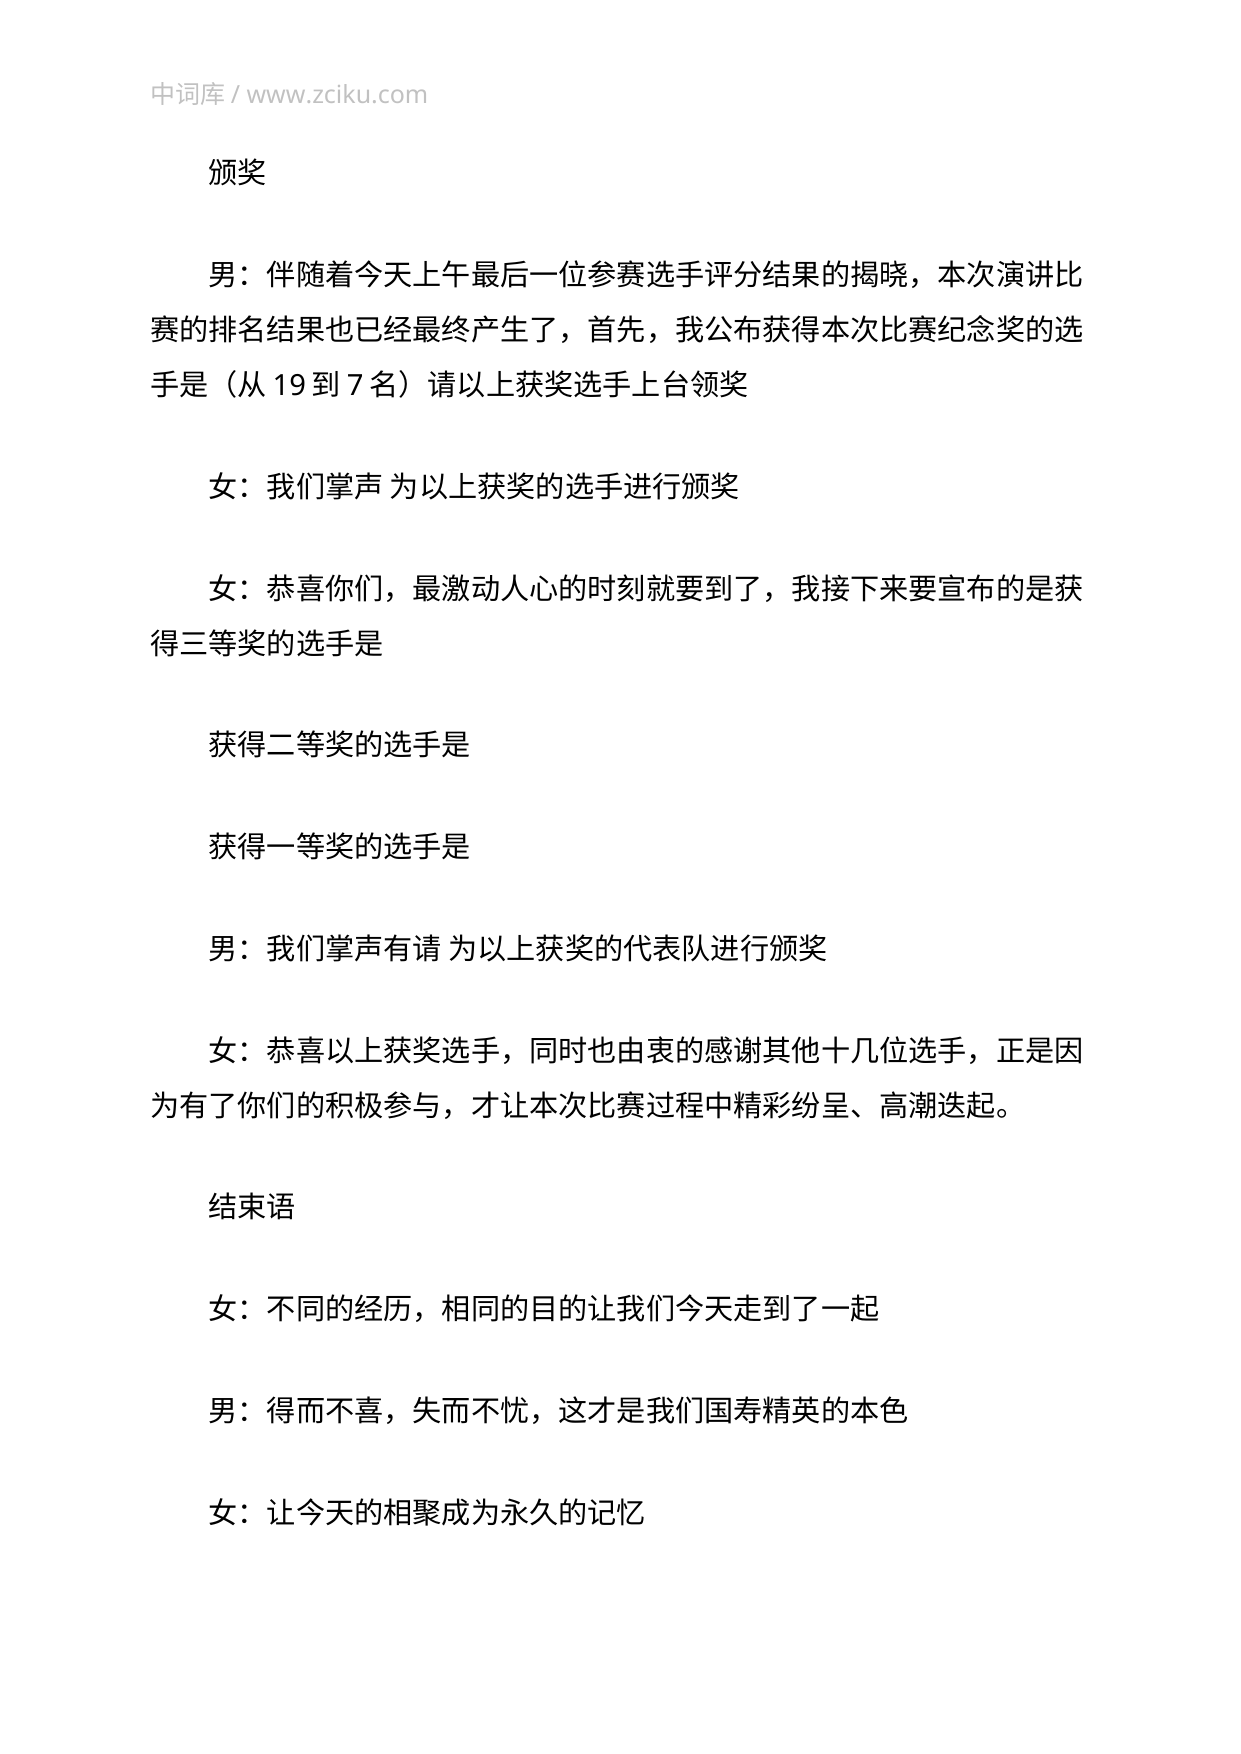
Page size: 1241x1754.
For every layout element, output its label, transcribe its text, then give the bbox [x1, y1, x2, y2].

text 女：让今天的相聚成为永久的记忆 [150, 1489, 1090, 1532]
text 获得一等奖的选手是 [150, 824, 1090, 866]
text 男：得而不喜，失而不忧，这才是我们国寿精英的本色 [150, 1387, 1090, 1430]
text 获得二等奖的选手是 [150, 722, 1090, 764]
text 男：伴随着今天上午最后一位参赛选手评分结果的揭晓，本次演讲比赛的排名结果也已经最终产生了，首先，我公布获得本次比赛纪念奖的选手是（从19到7名）请以上获奖选手上台领奖 [150, 252, 1090, 404]
text 男：我们掌声有请 为以上获奖的代表队进行颁奖 [150, 926, 1090, 968]
text 颁奖 [150, 150, 1090, 192]
text 结束语 [150, 1184, 1090, 1226]
text 女：不同的经历，相同的目的让我们今天走到了一起 [150, 1286, 1090, 1328]
text 女：恭喜你们，最激动人心的时刻就要到了，我接下来要宣布的是获得三等奖的选手是 [150, 565, 1090, 662]
text 女：恭喜以上获奖选手，同时也由衷的感谢其他十几位选手，正是因为有了你们的积极参与，才让本次比赛过程中精彩纷呈、高潮迭起。 [150, 1027, 1090, 1124]
text 女：我们掌声 为以上获奖的选手进行颁奖 [150, 463, 1090, 506]
